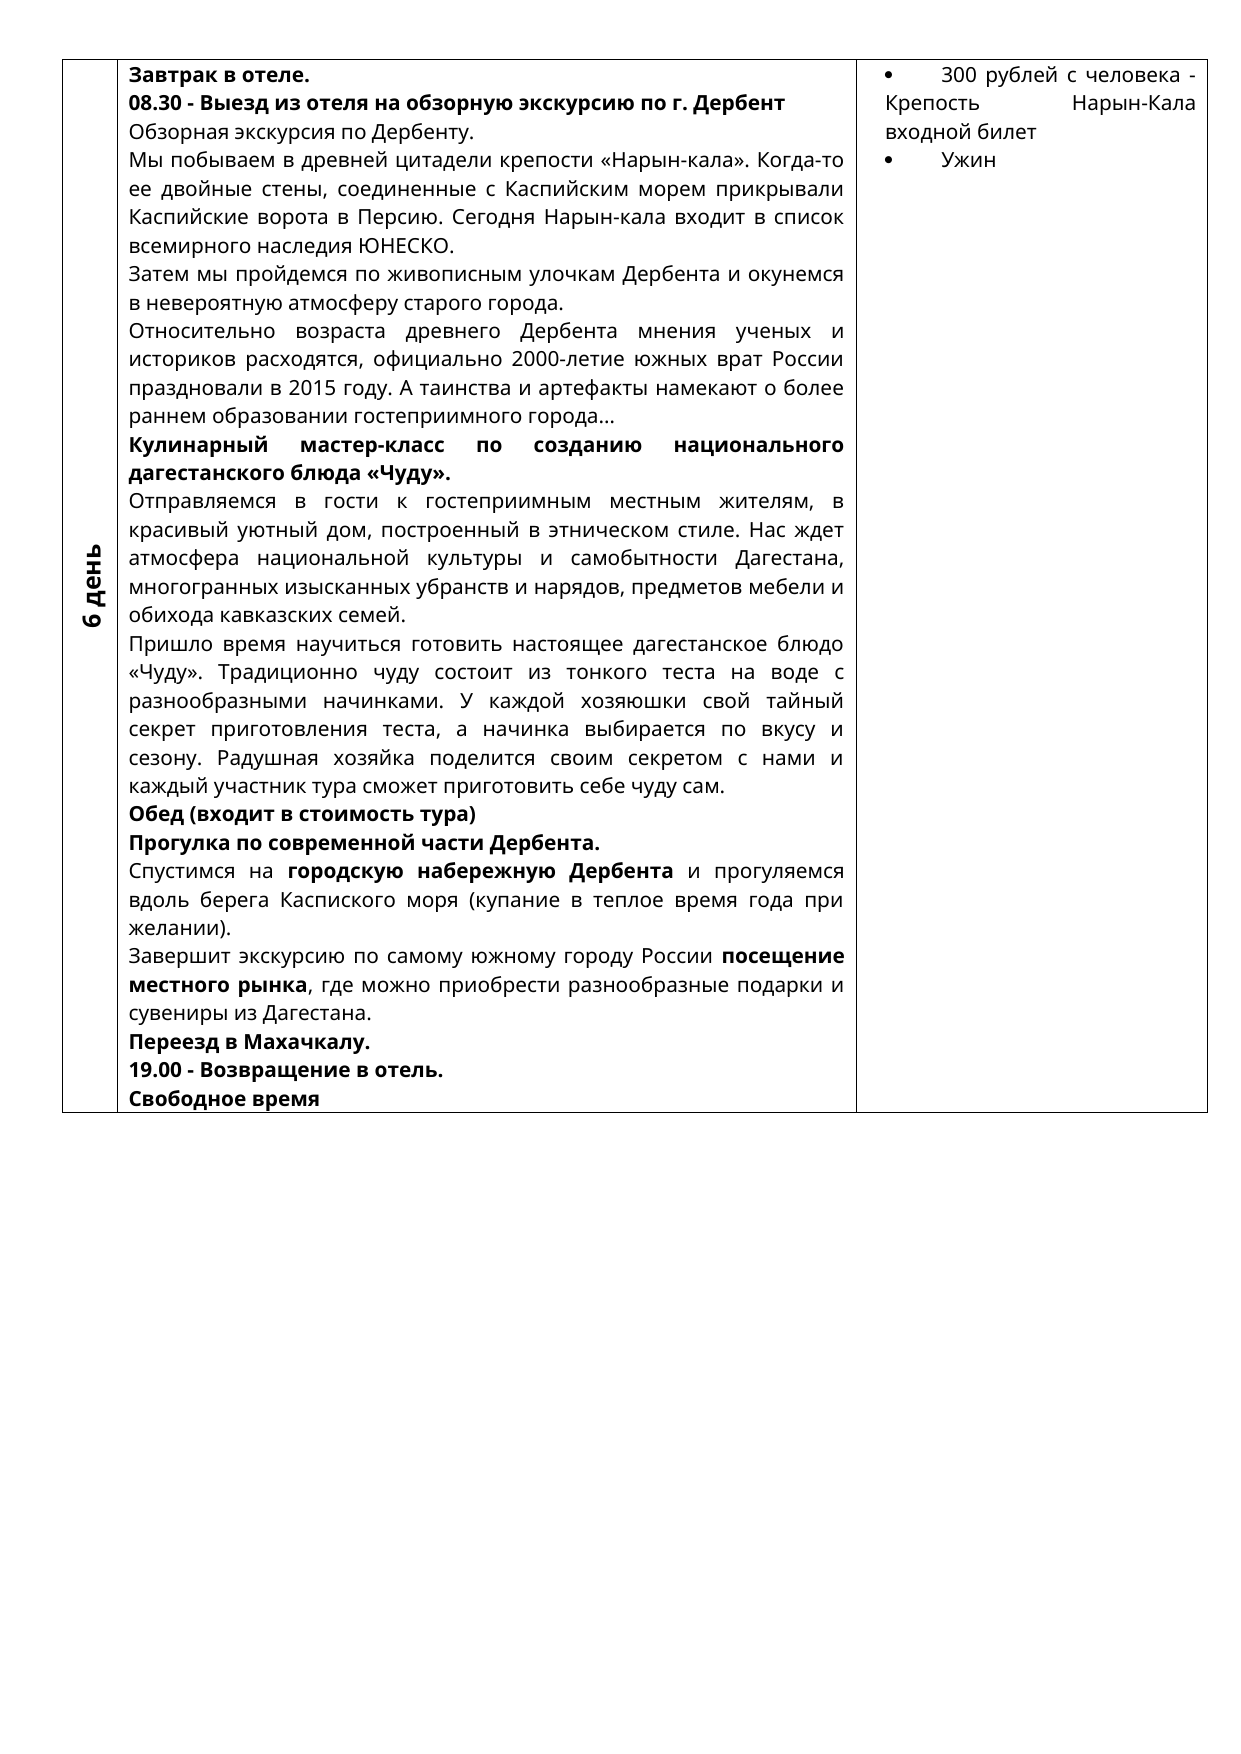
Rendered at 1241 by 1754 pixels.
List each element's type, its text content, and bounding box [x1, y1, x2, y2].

table_cell 300 рублей с человека - Крепость Нарын-Кала входной билет Ужин [857, 60, 1207, 1112]
table_cell Завтрак в отеле. 08.30 - Выезд из отеля на обзорную экскурсию по г. Дербент Обзорная экскурсия по Дербенту. Мы побываем в древней цитадели крепости «Нарын-кала». Когда-то ее двойные стены, соединенные с Каспийским морем прикрывали Каспийские ворота в Персию. Сегодня Нарын-кала входит в список всемирного наследия ЮНЕСКО. Затем мы пройдемся по живописным улочкам Дербента и окунемся в невероятную атмосферу старого города. Относительно возраста древнего Дербента мнения ученых и историков расходятся, официально 2000-летие южных врат России праздновали в 2015 году. А таинства и артефакты намекают о более раннем образовании гостеприимного города… Кулинарный мастер-класс по созданию национального дагестанского блюда «Чуду». Отправляемся в гости к гостеприимным местным жителям, в красивый уютный дом, построенный в этническом стиле. Нас ждет атмосфера национальной культуры и самобытности Дагестана, многогранных изысканных убранств и нарядов, предметов мебели и обихода кавказских семей. Пришло время научиться готовить настоящее дагестанское блюдо «Чуду». Традиционно чуду состоит из тонкого теста на воде с разнообразными начинками. У каждой хозяюшки свой тайный секрет приготовления теста, а начинка выбирается по вкусу и сезону. Радушная хозяйка поделится своим секретом с нами и каждый участник тура сможет приготовить себе чуду сам. Обед (входит в стоимость тура) Прогулка по современной части Дербента. Спустимся на городскую набережную Дербента и прогуляемся вдоль берега Каспиского моря (купание в теплое время года при желании). Завершит экскурсию по самому южному городу России посещение местного рынка, где можно приобрести разнообразные подарки и сувениры из Дагестана. Переезд в Махачкалу. 19.00 - Возвращение в отель. Свободное время [118, 60, 856, 1112]
table_cell 6 день [63, 60, 117, 1112]
